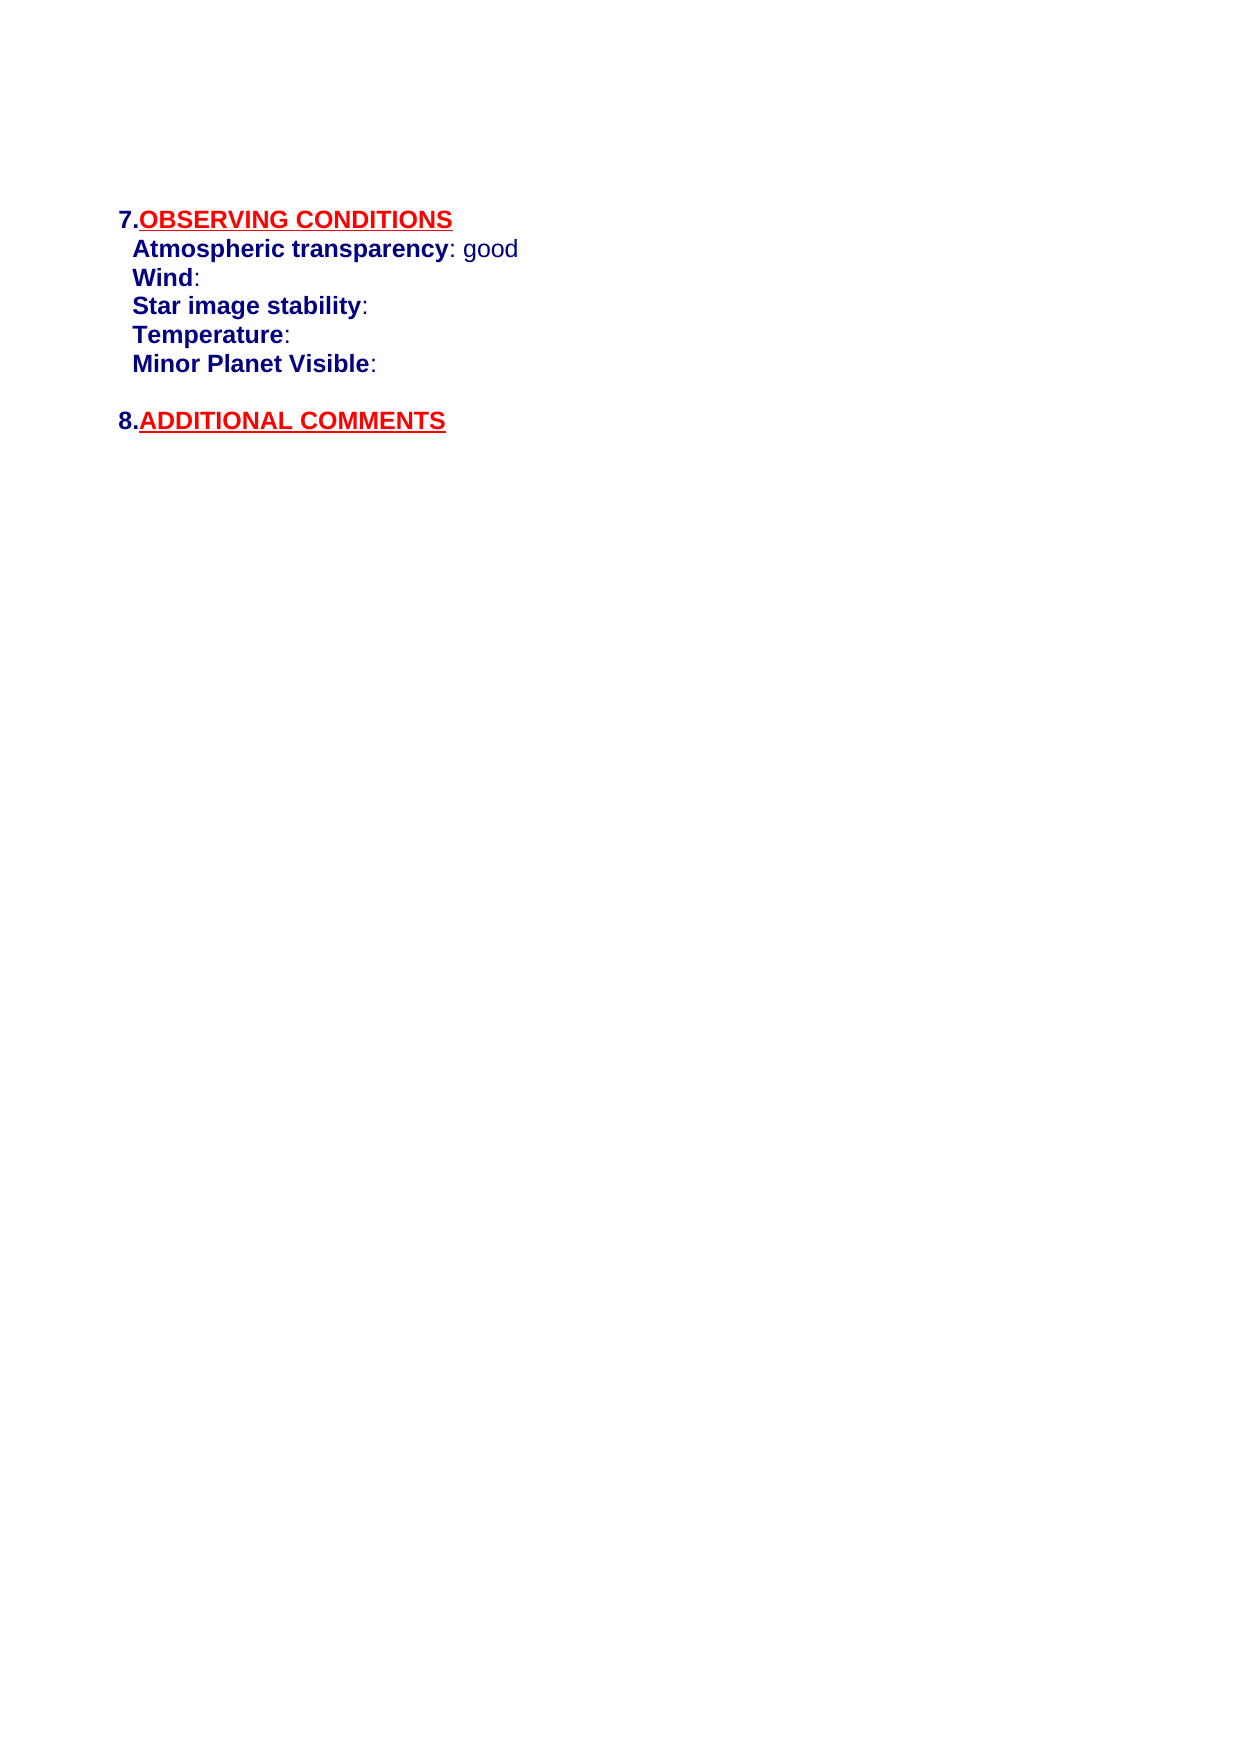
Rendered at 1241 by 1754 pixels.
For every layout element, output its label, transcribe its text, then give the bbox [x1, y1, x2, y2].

text 7.OBSERVING CONDITIONS Atmospheric transparency: good Wind: Star image stability: Temperature: Minor Planet Visible: [118, 176, 1122, 378]
text 8.ADDITIONAL COMMENTS [118, 378, 1122, 435]
